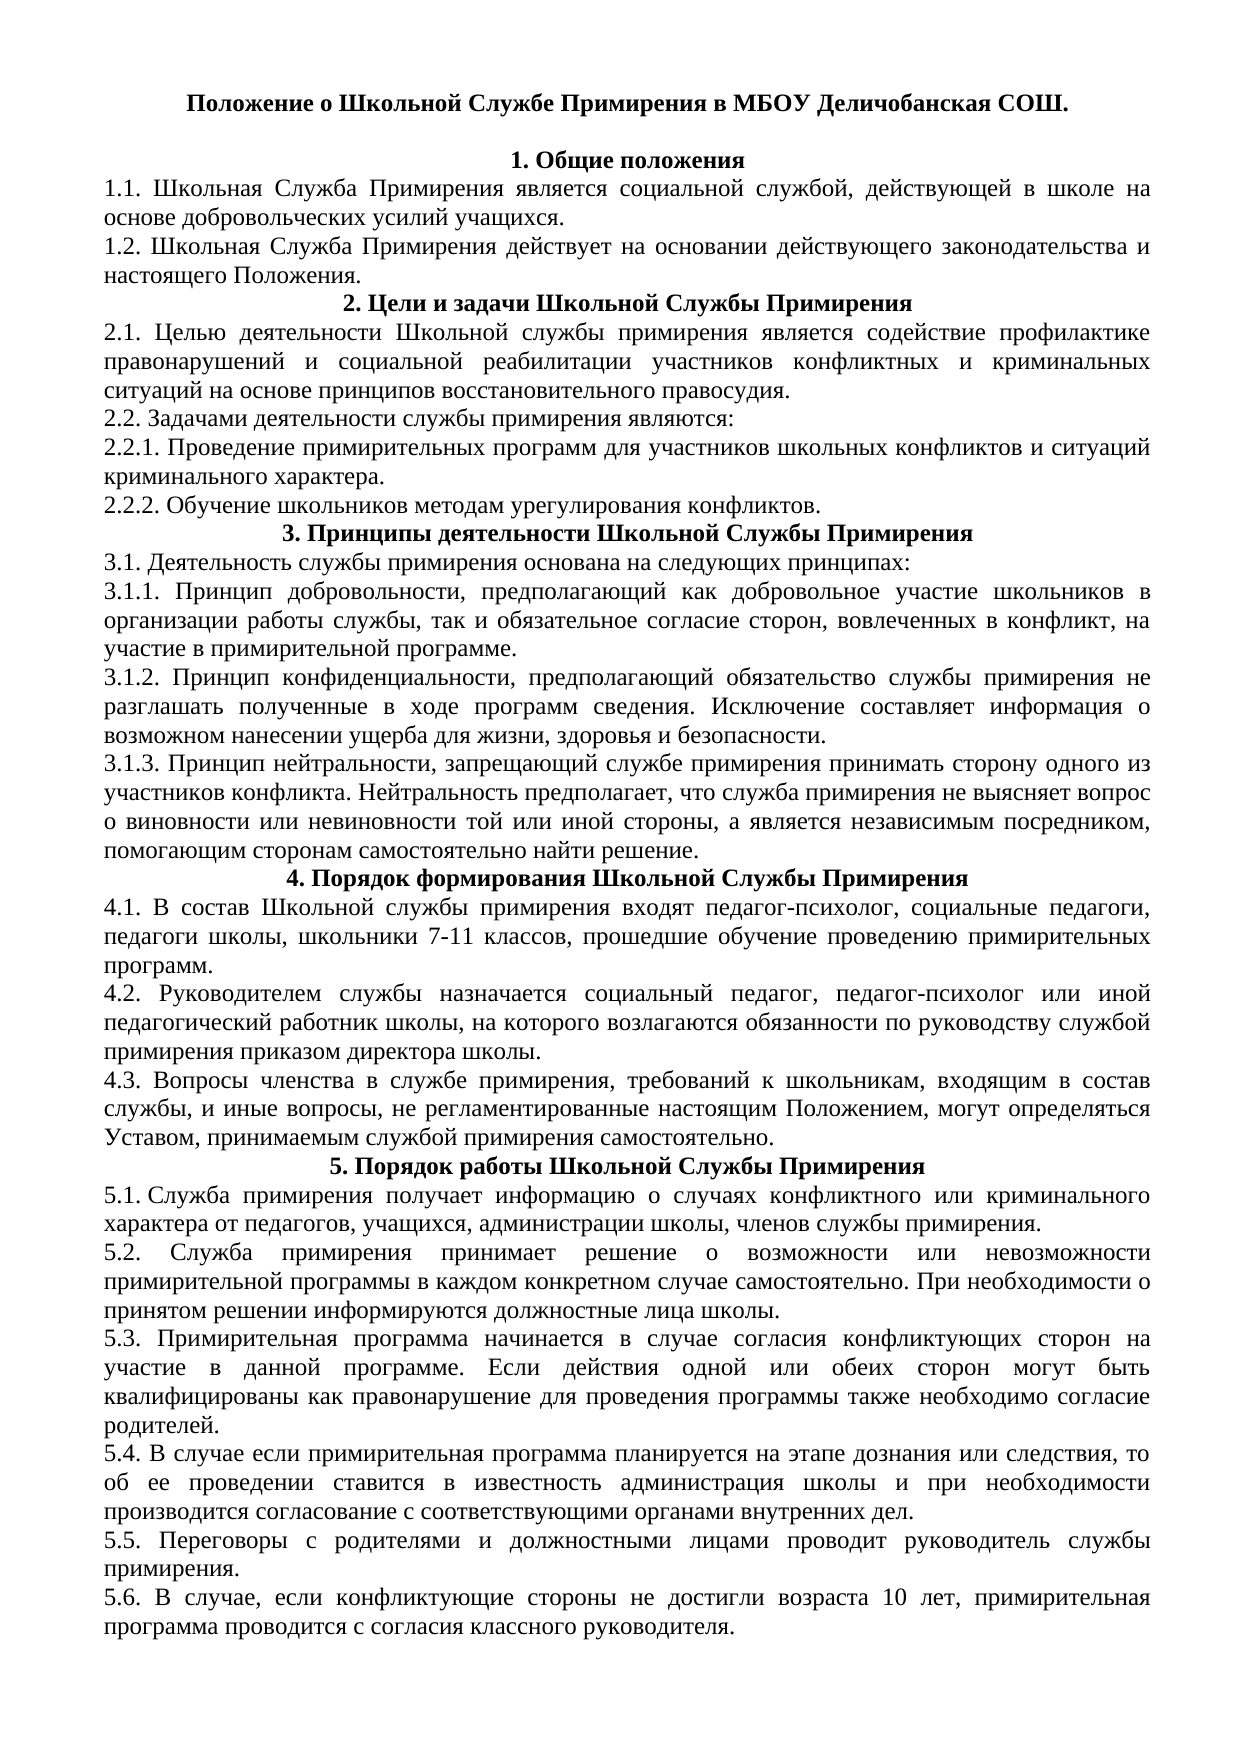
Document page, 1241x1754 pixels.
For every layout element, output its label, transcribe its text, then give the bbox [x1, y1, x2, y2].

text 2.1. Целью деятельности Школьной службы примирения является содействие профилактике правонарушений и социальной реабилитации участников конфликтных и криминальных ситуаций на основе принципов восстановительного правосудия. [103, 317, 1152, 403]
text 3.1.1. Принцип добровольности, предполагающий как добровольное участие школьников в организации работы службы, так и обязательное согласие сторон, вовлеченных в конфликт, на участие в примирительной программе. [103, 576, 1152, 662]
text 2.2.2. Обучение школьников методам урегулирования конфликтов. [103, 490, 1152, 518]
text 4.1. В состав Школьной службы примирения входят педагог-психолог, социальные педагоги, педагоги школы, школьники 7-11 классов, прошедшие обучение проведению примирительных программ. [103, 892, 1152, 978]
text 1.1. Школьная Служба Примирения является социальной службой, действующей в школе на основе добровольческих усилий учащихся. [103, 173, 1152, 231]
text 3.1. Деятельность службы примирения основана на следующих принципах: [103, 547, 1152, 576]
text 2. Цели и задачи Школьной Службы Примирения [103, 288, 1152, 317]
text 5.6. В случае, если конфликтующие стороны не достигли возраста 10 лет, примирительная программа проводится с согласия классного руководителя. [103, 1582, 1152, 1640]
text 4. Порядок формирования Школьной Службы Примирения [103, 863, 1152, 892]
text 4.3. Вопросы членства в службе примирения, требований к школьникам, входящим в состав службы, и иные вопросы, не регламентированные настоящим Положением, могут определяться Уставом, принимаемым службой примирения самостоятельно. [103, 1065, 1152, 1151]
text 4.2. Руководителем службы назначается социальный педагог, педагог-психолог или иной педагогический работник школы, на которого возлагаются обязанности по руководству службой примирения приказом директора школы. [103, 978, 1152, 1065]
text 2.2.1. Проведение примирительных программ для участников школьных конфликтов и ситуаций криминального характера. [103, 432, 1152, 490]
text 1.2. Школьная Служба Примирения действует на основании действующего законодательства и настоящего Положения. [103, 231, 1152, 288]
text 5.5. Переговоры с родителями и должностными лицами проводит руководитель службы примирения. [103, 1525, 1152, 1582]
text 5.3. Примирительная программа начинается в случае согласия конфликтующих сторон на участие в данной программе. Если действия одной или обеих сторон могут быть квалифицированы как правонарушение для проведения программы также необходимо согласие родителей. [103, 1323, 1152, 1438]
text Положение о Школьной Службе Примирения в МБОУ Деличобанская СОШ. [103, 88, 1152, 117]
text 3. Принципы деятельности Школьной Службы Примирения [103, 518, 1152, 547]
text 1. Общие положения [103, 145, 1152, 173]
text 3.1.2. Принцип конфиденциальности, предполагающий обязательство службы примирения не разглашать полученные в ходе программ сведения. Исключение составляет информация о возможном нанесении ущерба для жизни, здоровья и безопасности. [103, 662, 1152, 748]
text 5.1. Служба примирения получает информацию о случаях конфликтного или криминального характера от педагогов, учащихся, администрации школы, членов службы примирения. [103, 1180, 1152, 1237]
text 3.1.3. Принцип нейтральности, запрещающий службе примирения принимать сторону одного из участников конфликта. Нейтральность предполагает, что служба примирения не выясняет вопрос о виновности или невиновности той или иной стороны, а является независимым посредником, помогающим сторонам самостоятельно найти решение. [103, 748, 1152, 863]
text 5.2. Служба примирения принимает решение о возможности или невозможности примирительной программы в каждом конкретном случае самостоятельно. При необходимости о принятом решении информируются должностные лица школы. [103, 1237, 1152, 1323]
text 5. Порядок работы Школьной Службы Примирения [103, 1151, 1152, 1180]
text 5.4. В случае если примирительная программа планируется на этапе дознания или следствия, то об ее проведении ставится в известность администрация школы и при необходимости производится согласование с соответствующими органами внутренних дел. [103, 1438, 1152, 1525]
text 2.2. Задачами деятельности службы примирения являются: [103, 403, 1152, 432]
